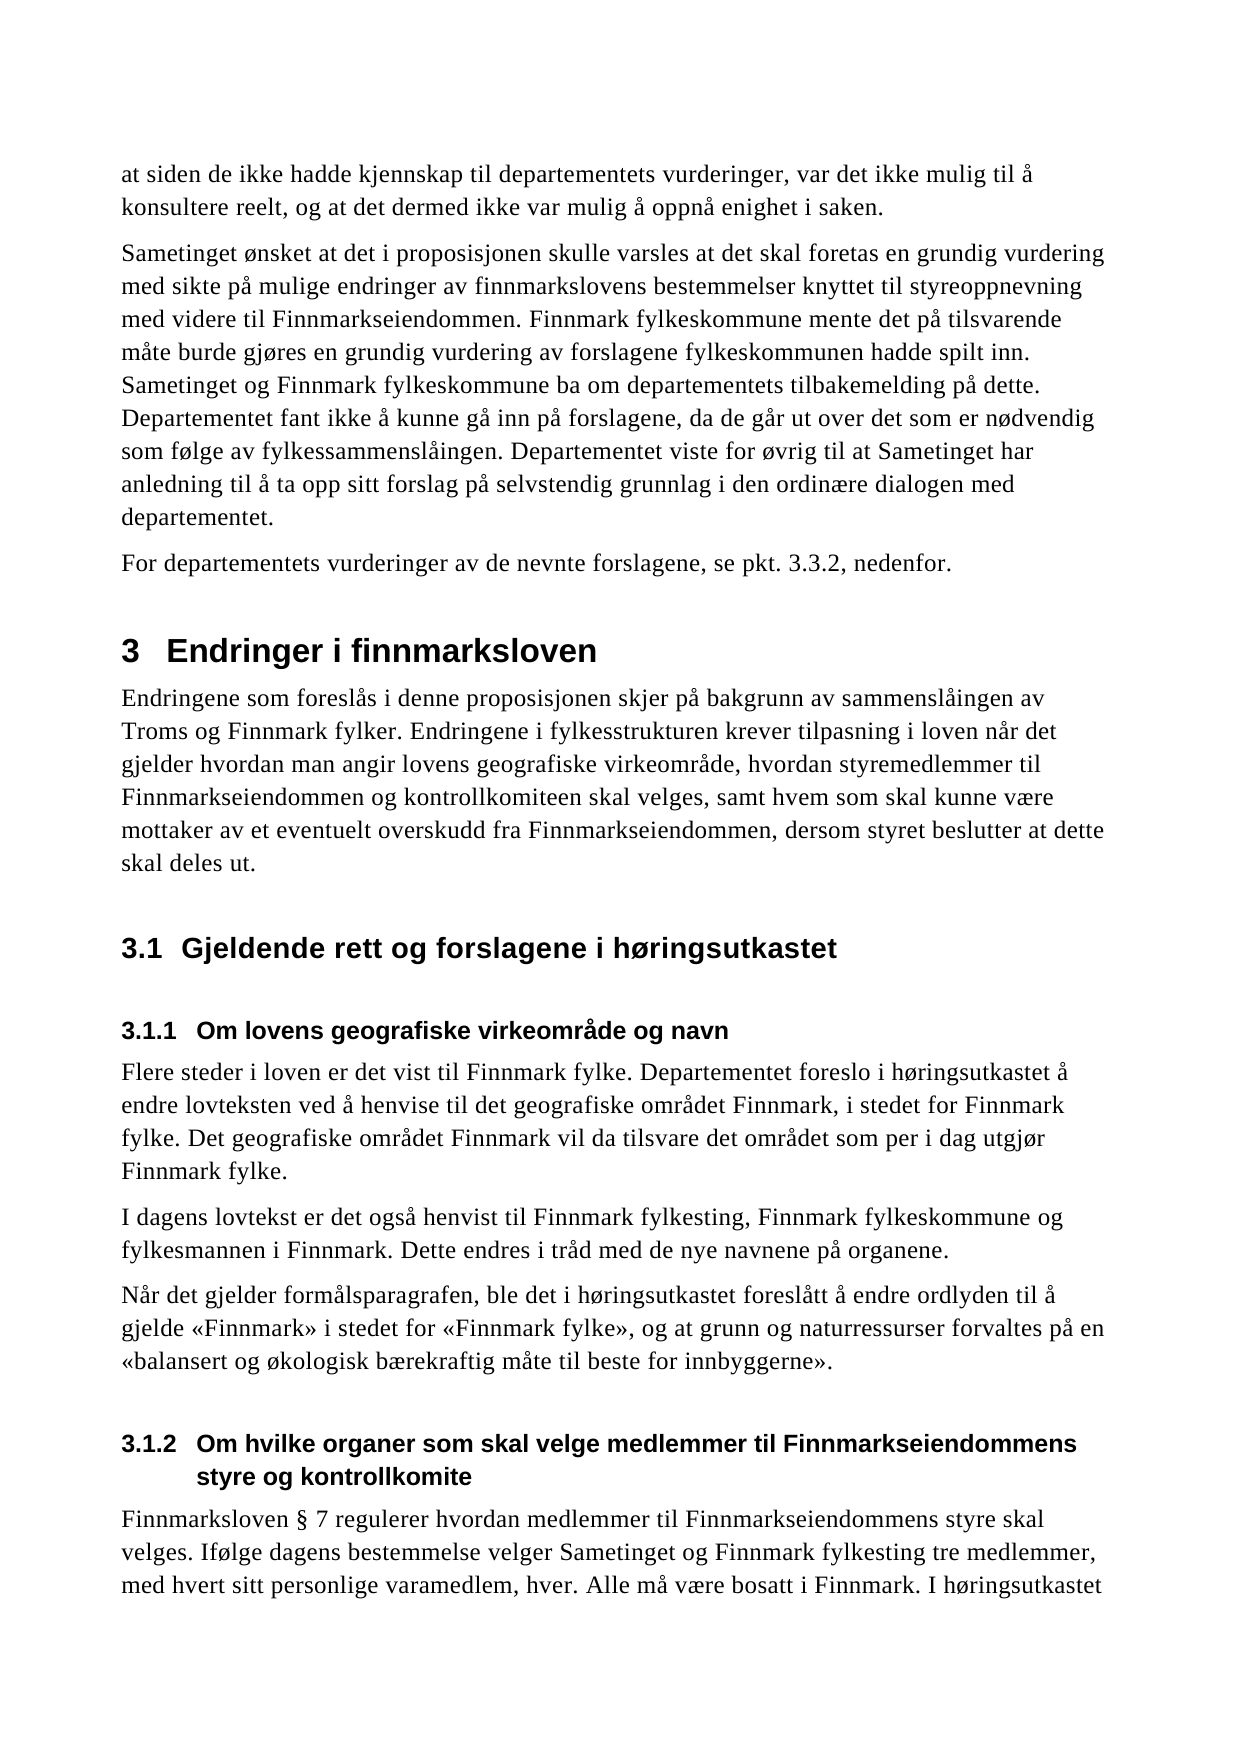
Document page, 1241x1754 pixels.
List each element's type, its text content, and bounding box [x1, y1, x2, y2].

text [121, 159, 1119, 221]
subtitle Om hvilke organer som skal velge medlemmer til Finnmarkseiendommens styre og kontrollkomite [121, 1429, 1119, 1491]
subtitle Gjeldende rett og forslagene i høringsutkastet [121, 931, 1119, 965]
text For departementets vurderinger av de nevnte forslagene, se pkt. 3.3.2, nedenfor. [121, 548, 1119, 576]
text Sametinget ønsket at det i proposisjonen skulle varsles at det skal foretas en grundig vurdering med sikte på mulige endringer av finnmarkslovens bestemmelser knyttet til styreoppnevning med videre til Finnmarkseiendommen. Finnmark fylkeskommune mente det på tilsvarende måte burde gjøres en grundig vurdering av forslagene fylkeskommunen hadde spilt inn. Sametinget og Finnmark fylkeskommune ba om departementets tilbakemelding på dette. Departementet fant ikke å kunne gå inn på forslagene, da de går ut over det som er nødvendig som følge av fylkessammenslåingen. Departementet viste for øvrig til at Sametinget har anledning til å ta opp sitt forslag på selvstendig grunnlag i den ordinære dialogen med departementet. [121, 238, 1119, 531]
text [121, 1504, 1119, 1598]
text I dagens lovtekst er det også henvist til Finnmark fylkesting, Finnmark fylkeskommune og fylkesmannen i Finnmark. Dette endres i tråd med de nye navnene på organene. [121, 1202, 1119, 1263]
subtitle Om lovens geografiske virkeområde og navn [121, 1016, 1119, 1044]
text Endringene som foreslås i denne proposisjonen skjer på bakgrunn av sammenslåingen av Troms og Finnmark fylker. Endringene i fylkesstrukturen krever tilpasning i loven når det gjelder hvordan man angir lovens geografiske virkeområde, hvordan styremedlemmer til Finnmarkseiendommen og kontrollkomiteen skal velges, samt hvem som skal kunne være mottaker av et eventuelt overskudd fra Finnmarkseiendommen, dersom styret beslutter at dette skal deles ut. [121, 683, 1119, 877]
text Flere steder i loven er det vist til Finnmark fylke. Departementet foreslo i høringsutkastet å endre lovteksten ved å henvise til det geografiske området Finnmark, i stedet for Finnmark fylke. Det geografiske området Finnmark vil da tilsvare det området som per i dag utgjør Finnmark fylke. [121, 1057, 1119, 1185]
subtitle Endringer i finnmarksloven [121, 631, 1119, 669]
text Når det gjelder formålsparagrafen, ble det i høringsutkastet foreslått å endre ordlyden til å gjelde «Finnmark» i stedet for «Finnmark fylke», og at grunn og naturressurser forvaltes på en «balansert og økologisk bærekraftig måte til beste for innbyggerne». [121, 1280, 1119, 1375]
